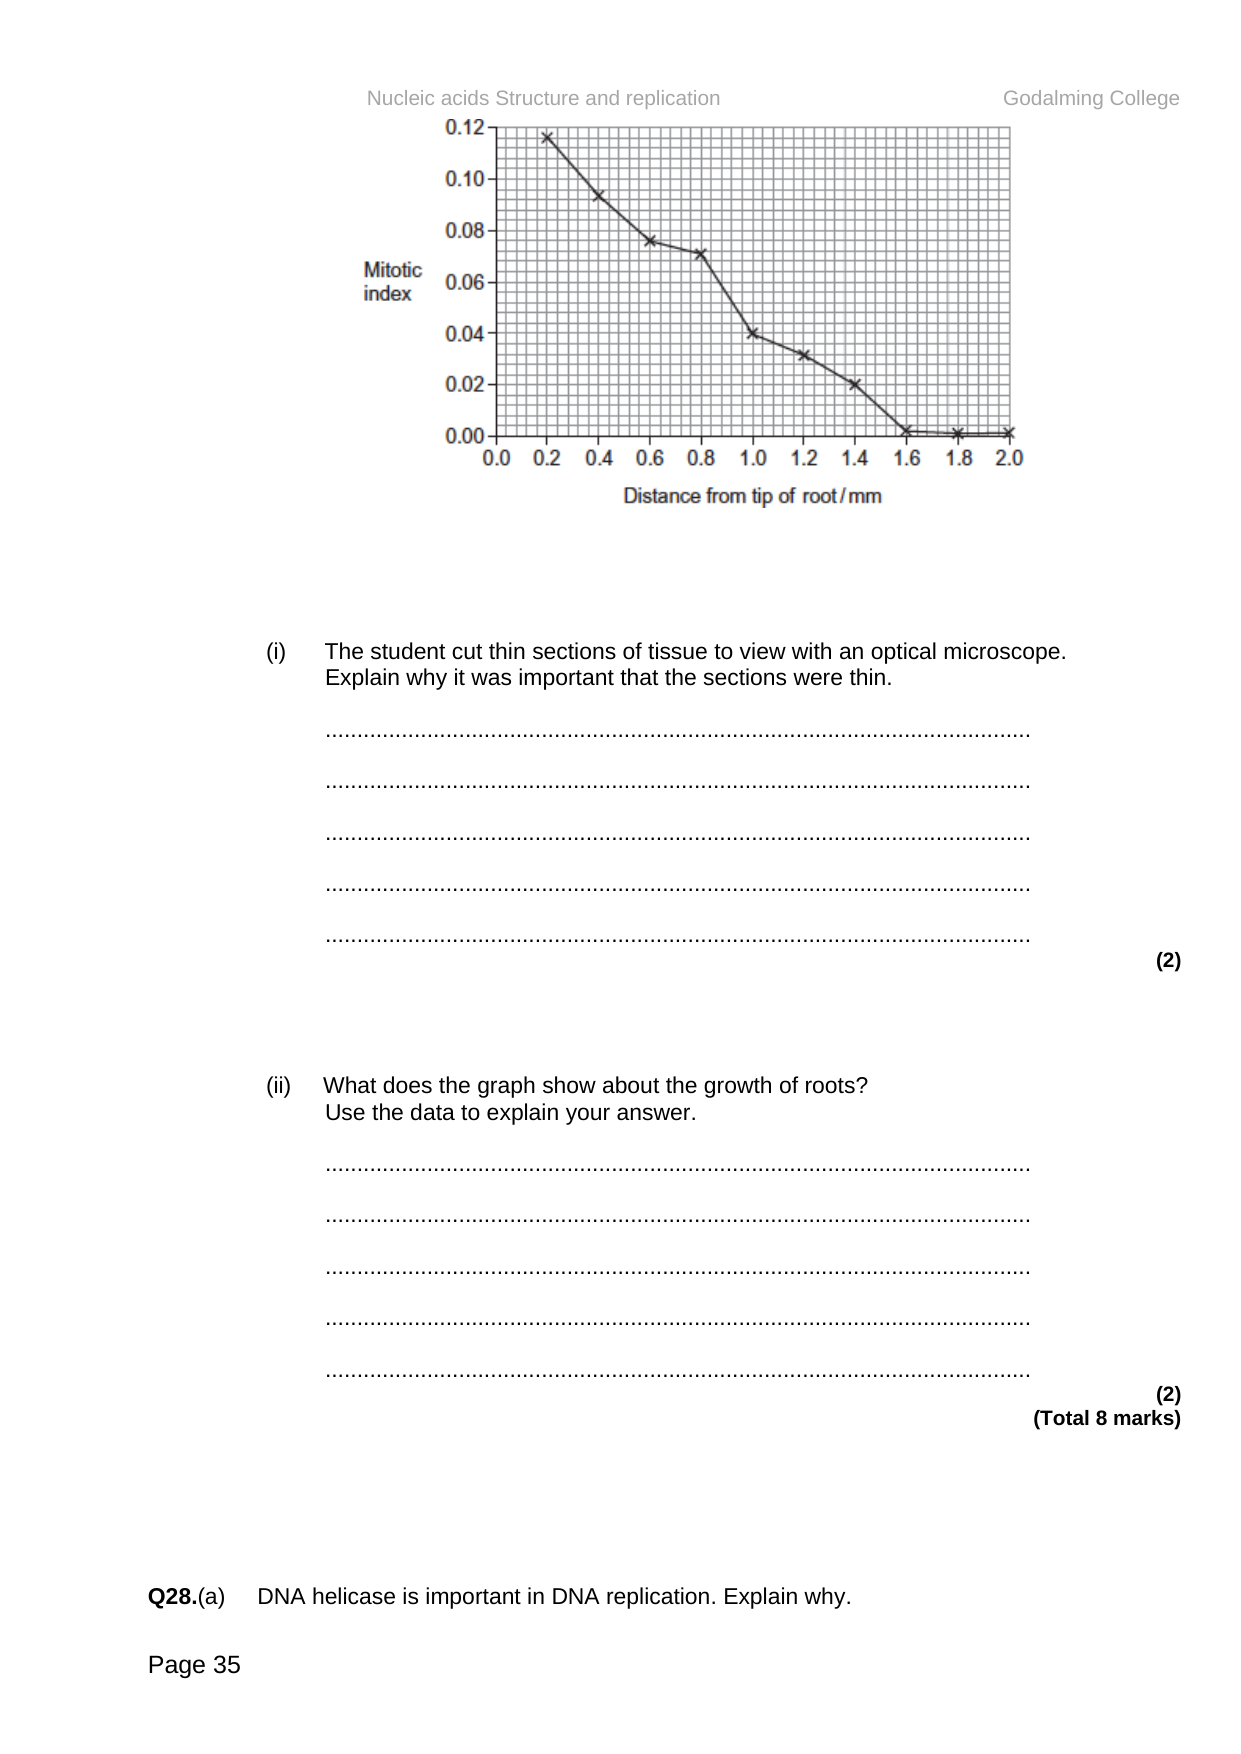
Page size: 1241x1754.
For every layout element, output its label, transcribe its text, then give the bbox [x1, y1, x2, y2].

text ............................................................................................................... [325, 870, 1122, 896]
text Q28.(a) DNA helicase is important in DNA replication. Explain why. [148, 1583, 1122, 1609]
text ............................................................................................................... [325, 716, 1122, 742]
text (2) [148, 1382, 1181, 1406]
text ............................................................................................................... [325, 1201, 1122, 1228]
picture [363, 119, 1025, 508]
text ............................................................................................................... [325, 921, 1122, 947]
text (ii) What does the graph show about the growth of roots? Use the data to explain your answer. [266, 1072, 1122, 1125]
text ............................................................................................................... [325, 767, 1122, 793]
text (i) The student cut thin sections of tissue to view with an optical microscope. Explain why it was important that the sections were thin. [266, 638, 1122, 691]
text ............................................................................................................... [325, 1304, 1122, 1331]
text (Total 8 marks) [148, 1406, 1181, 1430]
text ............................................................................................................... [325, 1253, 1122, 1279]
text (2) [148, 947, 1181, 971]
text ............................................................................................................... [325, 1150, 1122, 1176]
text ............................................................................................................... [325, 1356, 1122, 1382]
text ............................................................................................................... [325, 818, 1122, 845]
